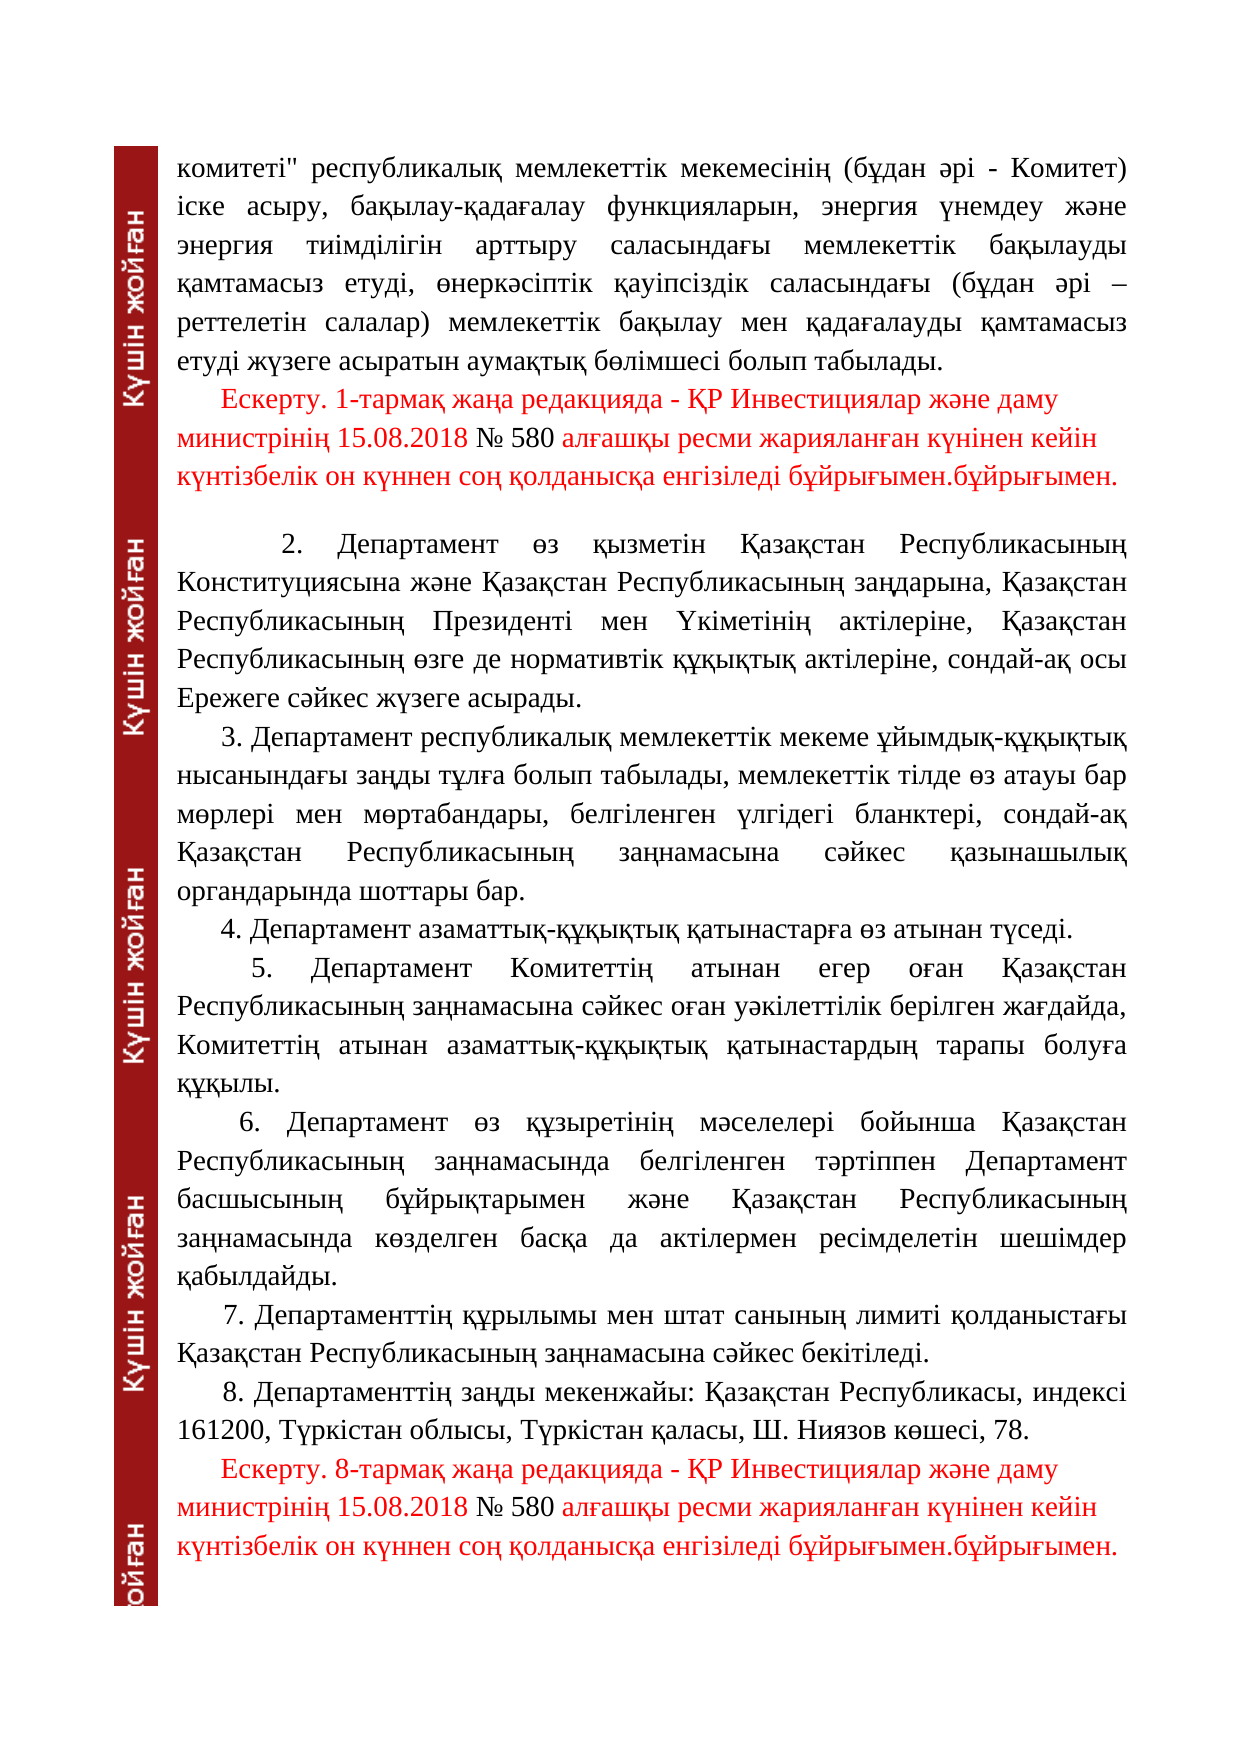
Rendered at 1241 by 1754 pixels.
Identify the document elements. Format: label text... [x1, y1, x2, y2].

text Ескерту. 8-тармақ жаңа редакцияда - ҚР Инвестициялар және даму министрінің 15.08.2018 № 580 алғашқы ресми жарияланған күнінен кейін күнтізбелік он күннен соң қолданысқа енгізіледі бұйрығымен.бұйрығымен. [112, 1451, 1128, 1592]
picture [114, 376, 158, 381]
text 8. Департаменттің заңды мекенжайы: Қазақстан Республикасы, индексі 161200, Түркістан облысы, Түркістан қаласы, Ш. Ниязов көшесі, 78. [112, 1374, 1128, 1446]
text 7. Департаменттің құрылымы мен штат санының лимиті қолданыстағы Қазақстан Республикасының заңнамасына сәйкес бекітіледі. [112, 1297, 1128, 1369]
text 3. Департамент республикалық мемлекеттік мекеме ұйымдық-құқықтық нысанындағы заңды тұлға болып табылады, мемлекеттік тілде өз атауы бар мөрлері мен мөртабандары, белгіленген үлгідегі бланктері, сондай-ақ Қазақстан Республикасының заңнамасына сәйкес қазынашылық органдарында шоттары бар. [112, 719, 1128, 906]
text 5. Департамент Комитеттің атынан егер оған Қазақстан Республикасының заңнамасына сәйкес оған уәкілеттілік берілген жағдайда, Комитеттің атынан азаматтық-құқықтық қатынастардың тарапы болуға құқылы. [112, 950, 1128, 1099]
text 2. Департамент өз қызметін Қазақстан Республикасының Конституциясына және Қазақстан Республикасының заңдарына, Қазақстан Республикасының Президенті мен Үкіметінің актілеріне, Қазақстан Республикасының өзге де нормативтік құқықтық актілеріне, сондай-ақ осы Ережеге сәйкес жүзеге асырады. [112, 526, 1128, 714]
picture [114, 1592, 158, 1606]
text Ескерту. 1-тармақ жаңа редакцияда - ҚР Инвестициялар және даму министрінің 15.08.2018 № 580 алғашқы ресми жарияланған күнінен кейін күнтізбелік он күннен соң қолданысқа енгізіледі бұйрығымен.бұйрығымен. [112, 381, 1128, 522]
picture [114, 906, 158, 911]
picture [114, 945, 158, 950]
picture [114, 1369, 158, 1374]
picture [114, 146, 158, 150]
text 6. Департамент өз құзыретінің мәселелері бойынша Қазақстан Республикасының заңнамасында белгіленген тәртіппен Департамент басшысының бұйрықтарымен және Қазақстан Республикасының заңнамасында көзделген басқа да актілермен ресімделетін шешімдер қабылдайды. [112, 1104, 1128, 1292]
text 4. Департамент азаматтық-құқықтық қатынастарға өз атынан түседі. [112, 911, 1128, 945]
picture [114, 522, 158, 526]
picture [114, 714, 158, 719]
picture [114, 1446, 158, 1451]
picture [114, 1099, 158, 1104]
picture [114, 1292, 158, 1297]
